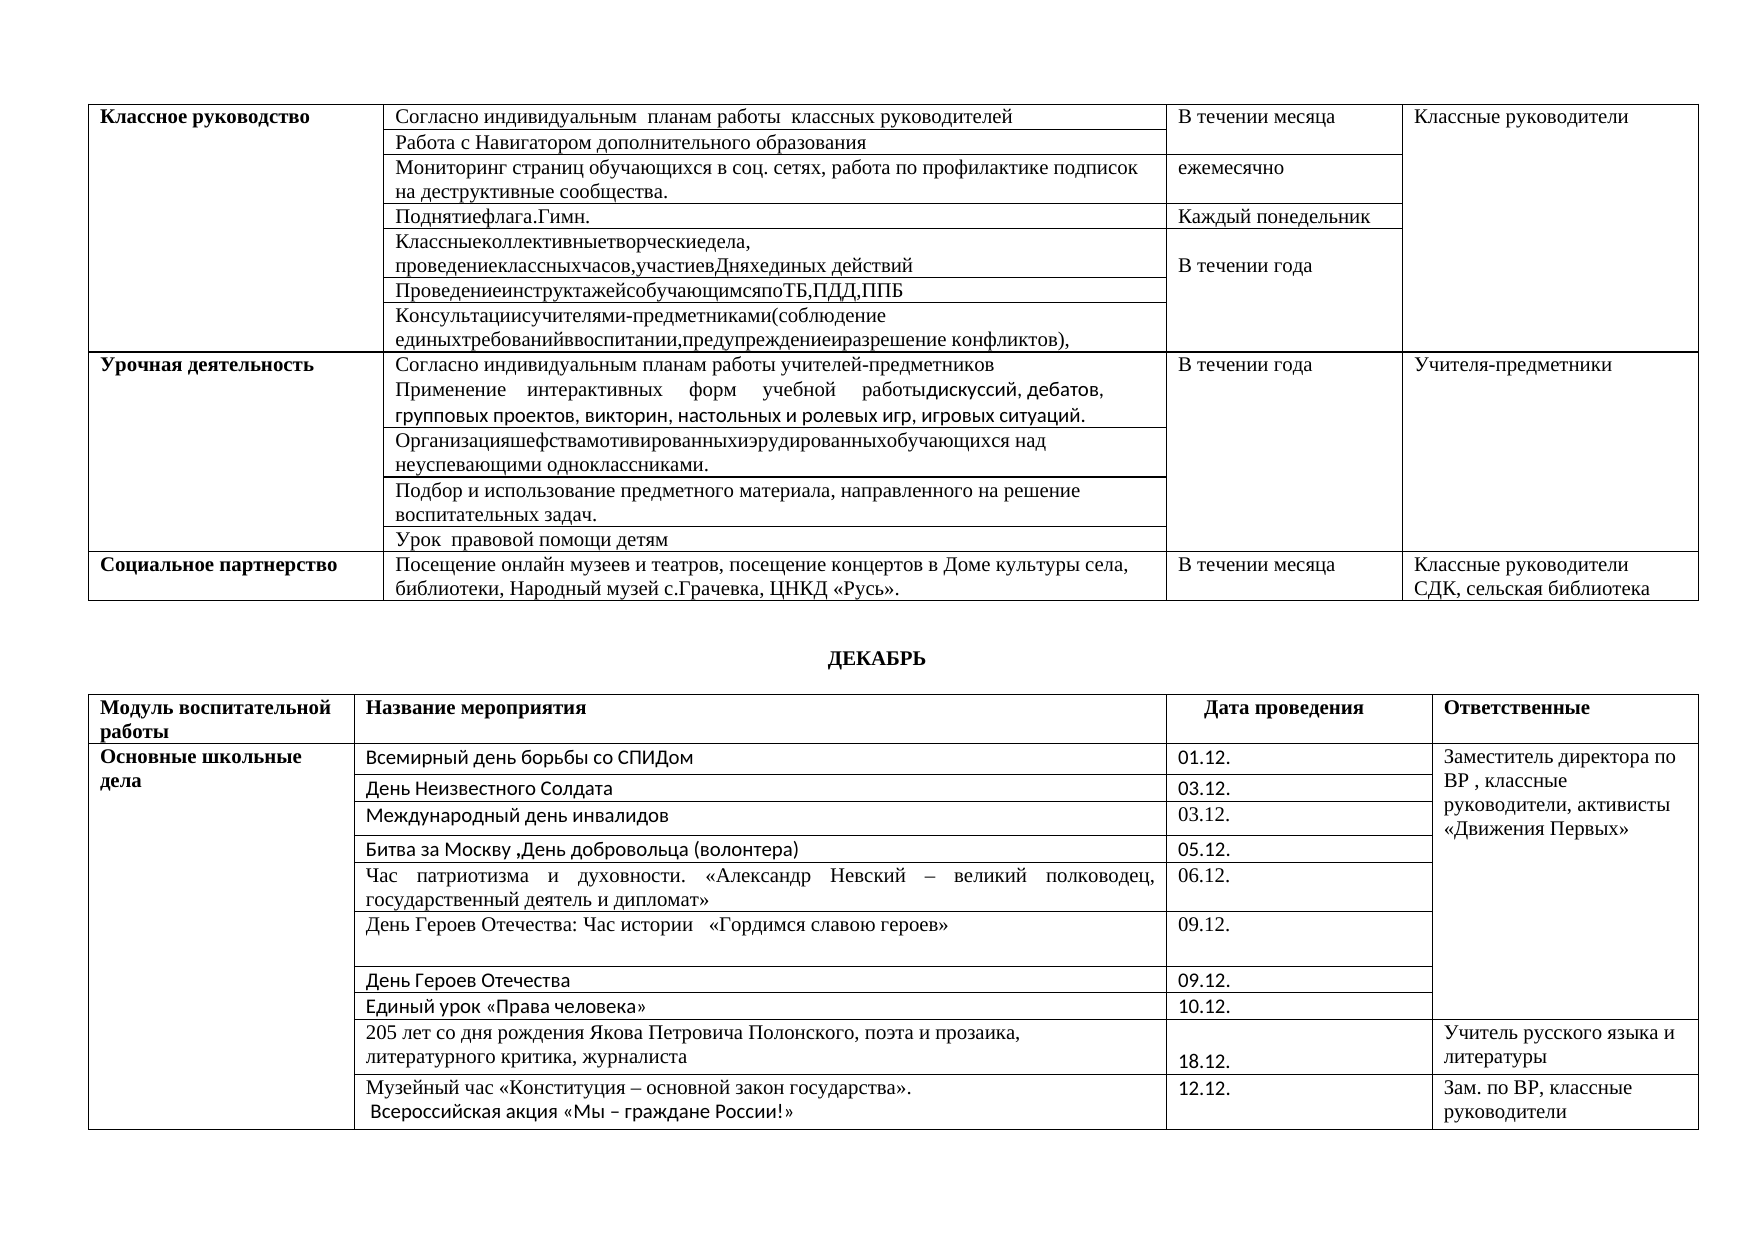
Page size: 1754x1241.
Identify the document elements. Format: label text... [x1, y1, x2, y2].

table_cell 01.12. [1167, 744, 1432, 774]
table_cell ПроведениеинструктажейсобучающимсяпоТБ,ПДД,ППБ [384, 278, 1166, 302]
table_cell Урочная деятельность [89, 353, 383, 551]
table_cell 18.12. [1167, 1020, 1432, 1074]
table_cell Поднятиефлага.Гимн. [384, 204, 1166, 228]
table_cell Классныеколлективныетворческиедела, проведениеклассныхчасов,участиевДняхединых действий [384, 229, 1166, 277]
table_cell В течении месяца [1167, 105, 1402, 154]
table_cell Социальное партнерство [89, 552, 383, 600]
table_cell 09.12. [1167, 912, 1432, 966]
table_cell В течении года [1167, 229, 1402, 351]
table_cell Всемирный день борьбы со СПИДом [355, 744, 1166, 774]
table_cell Классные руководители СДК, сельская библиотека [1403, 552, 1698, 600]
table_cell 03.12. [1167, 775, 1432, 801]
table_cell Музейный час «Конституция – основной закон государства». Всероссийская акция «Мы – граждане России!» [355, 1075, 1166, 1128]
table_cell ежемесячно [1167, 155, 1402, 203]
table_cell 05.12. [1167, 836, 1432, 862]
table_cell Классные руководители [1403, 105, 1698, 351]
table_cell Международный день инвалидов [355, 802, 1166, 835]
table_cell Урок правовой помощи детям [384, 527, 1166, 551]
table_cell Согласно индивидуальным планам работы классных руководителей [384, 105, 1166, 128]
table_cell Час патриотизма и духовности. «Александр Невский – великий полководец, государственный деятель и дипломат» [355, 863, 705, 911]
text ДЕКАБРЬ [118, 646, 1636, 670]
table_header Модуль воспитательной работы [89, 695, 354, 743]
table_cell Работа с Навигатором дополнительного образования [384, 130, 1166, 154]
table_cell В течении месяца [1167, 552, 1402, 600]
table_cell Заместитель директора по ВР , классные руководители, активисты «Движения Первых» [1433, 744, 1698, 1019]
table_cell День Героев Отечества: Час истории «Гордимся славою героев» [355, 912, 1166, 966]
table_cell В течении года [1167, 353, 1402, 551]
table_cell Согласно индивидуальным планам работы учителей-предметников Применение интерактивных форм учебной работыдискуссий, дебатов, групповых проектов, викторин, настольных и ролевых игр, игровых ситуаций. [384, 353, 1166, 427]
table_cell Классное руководство [89, 105, 383, 351]
table_cell Каждый понедельник [1167, 204, 1402, 228]
table_cell Консультациисучителями-предметниками(соблюдение единыхтребованийввоспитании,предупреждениеиразрешение конфликтов), [384, 303, 1166, 351]
table_cell 06.12. [1167, 863, 1432, 911]
table_header Дата проведения [1167, 695, 1432, 743]
table_cell Час патриотизма и духовности. «Александр Невский – великий полководец, государственный деятель и дипломат» [709, 863, 1166, 911]
table_header Название мероприятия [355, 695, 1166, 743]
table_cell 09.12. [1167, 967, 1432, 992]
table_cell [1433, 1075, 1698, 1128]
table_cell Битва за Москву ,День добровольца (волонтера) [355, 836, 1166, 862]
table_cell Посещение онлайн музеев и театров, посещение концертов в Доме культуры села, библиотеки, Народный музей с.Грачевка, ЦНКД «Русь». [384, 552, 1166, 600]
table_cell День Неизвестного Солдата [355, 775, 1166, 801]
table_cell 12.12. [1167, 1075, 1432, 1128]
table_cell Организацияшефствамотивированныхиэрудированныхобучающихся над неуспевающими одноклассниками. [384, 428, 1166, 476]
table_cell Мониторинг страниц обучающихся в соц. сетях, работа по профилактике подписок на деструктивные сообщества. [384, 155, 1166, 203]
table_cell 205 лет со дня рождения Якова Петровича Полонского, поэта и прозаика, литературного критика, журналиста [355, 1020, 1166, 1074]
table_cell День Героев Отечества [355, 967, 1166, 992]
table_cell 03.12. [1167, 802, 1432, 835]
table_cell 10.12. [1167, 993, 1432, 1019]
table_cell Основные школьные дела [89, 744, 354, 1128]
table_cell Учителя-предметники [1403, 353, 1698, 551]
table_cell Единый урок «Права человека» [355, 993, 1166, 1019]
table_header Ответственные [1433, 695, 1698, 743]
table_cell Учитель русского языка и литературы [1433, 1020, 1698, 1074]
table_cell Подбор и использование предметного материала, направленного на решение воспитательных задач. [384, 478, 1166, 526]
